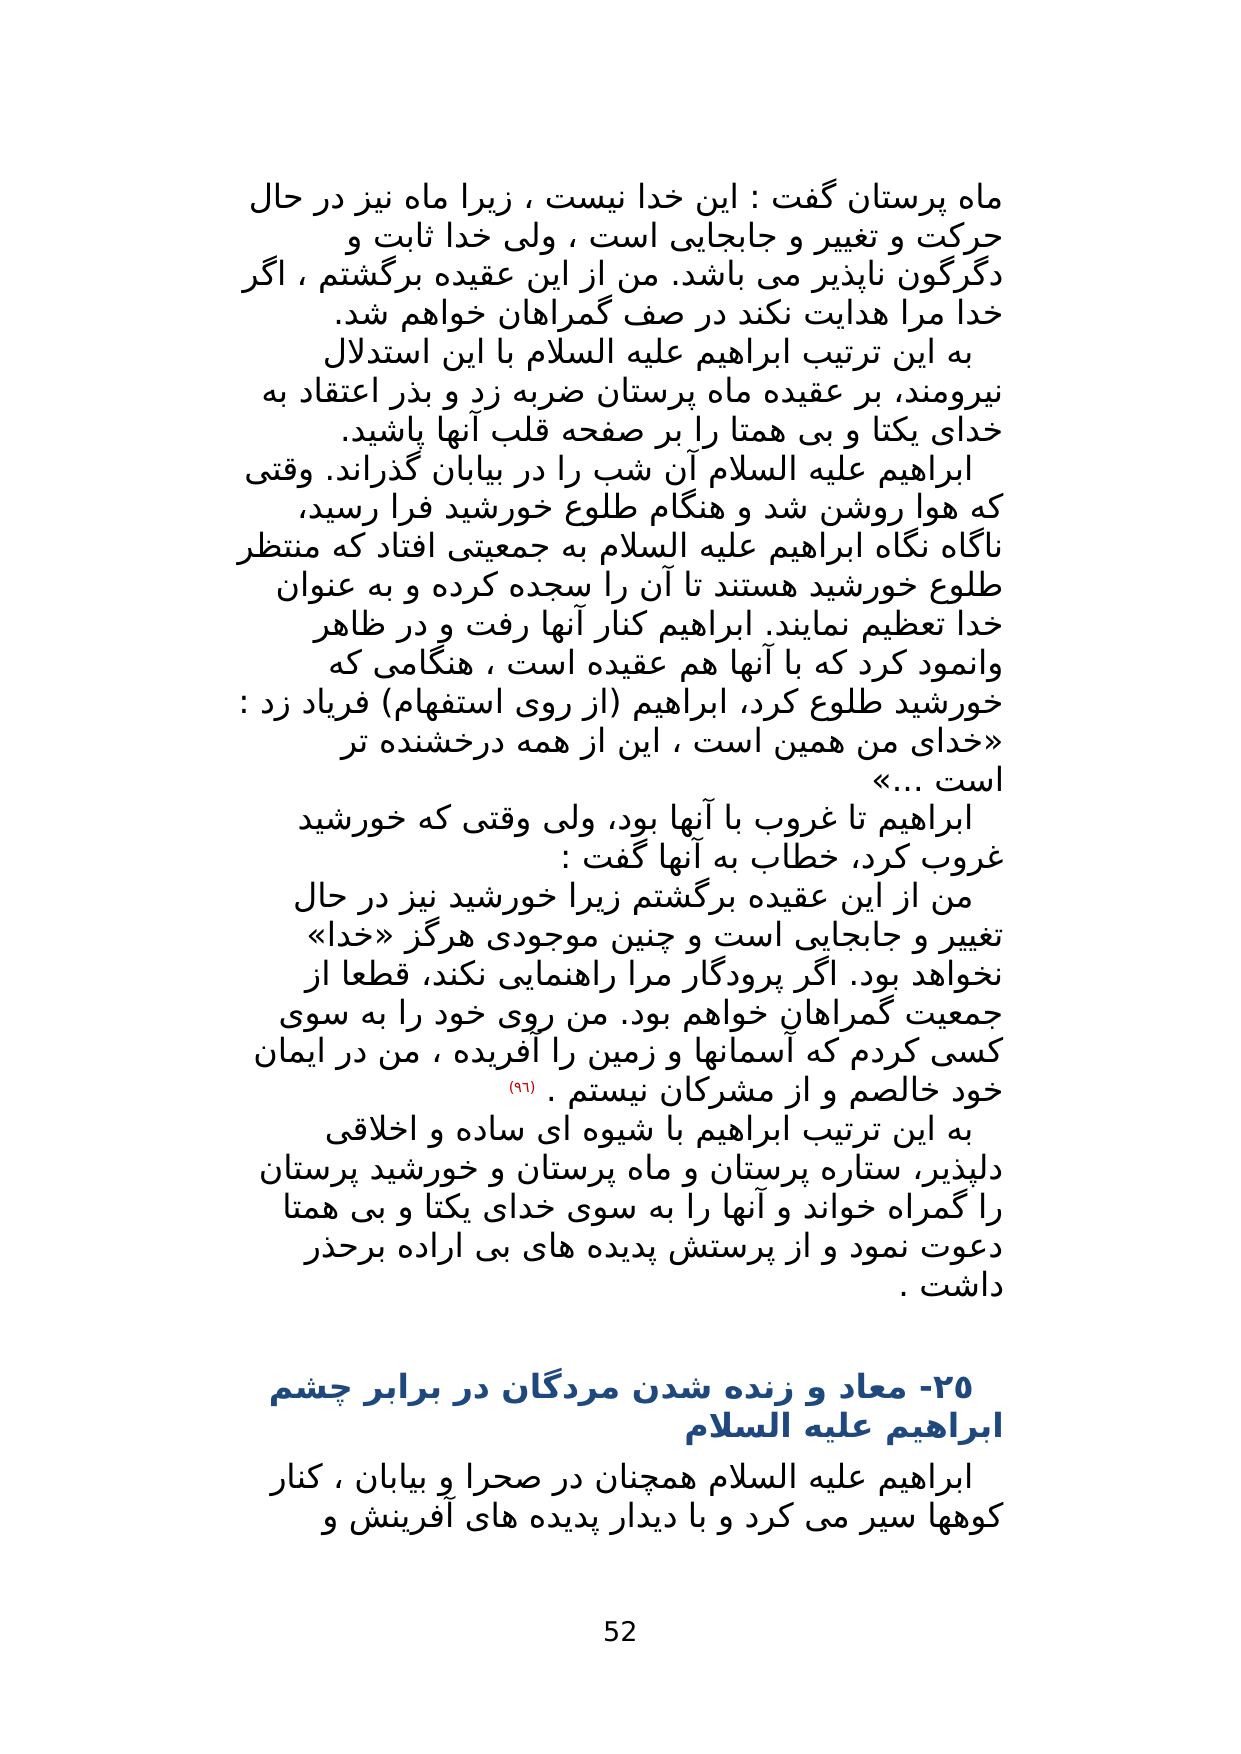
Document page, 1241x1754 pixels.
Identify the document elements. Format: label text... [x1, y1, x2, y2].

text ابراهيم تا غروب با آنها بود، ولى وقتى كه خورشيد غروب كرد، خطاب به آنها گفت : [236, 799, 1004, 877]
text به اين ترتيب ابراهيم عليه السلام با اين استدلال نيرومند، بر عقيده ماه پرستان ضربه زد و بذر اعتقاد به خداى يكتا و بى همتا را بر صفحه قلب آنها پاشيد. [236, 333, 1004, 449]
text ابراهيم عليه السلام آن شب را در بيابان گذراند. وقتى كه هوا روشن شد و هنگام طلوع خورشيد فرا رسيد، ناگاه نگاه ابراهيم عليه السلام به جمعيتى افتاد كه منتظر طلوع خورشيد هستند تا آن را سجده كرده و به عنوان خدا تعظيم نمايند. ابراهيم كنار آنها رفت و در ظاهر وانمود كرد كه با آنها هم عقيده است ، هنگامى كه خورشيد طلوع كرد، ابراهيم (از روى استفهام) فرياد زد : «خداى من همين است ، اين از همه درخشنده تر است ...» [236, 449, 1004, 799]
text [236, 1457, 1004, 1535]
text من از اين عقيده برگشتم زيرا خورشيد نيز در حال تغيير و جابجايى است و چنين موجودى هرگز «خدا» نخواهد بود. اگر پرودگار مرا راهنمايى نكند، قطعا از جمعيت گمراهان خواهم بود. من روى خود را به سوى كسى كردم كه آسمانها و زمين را آفريده ، من در ايمان خود خالصم و از مشركان نيستم . (٩٦) [236, 877, 1004, 1110]
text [236, 177, 1004, 333]
subtitle ٢٥- معاد و زنده شدن مردگان در برابر چشم ابراهيم عليه السلام [236, 1367, 1004, 1445]
text به اين ترتيب ابراهيم با شيوه اى ساده و اخلاقى دلپذير، ستاره پرستان و ماه پرستان و خورشيد پرستان را گمراه خواند و آنها را به سوى خداى يكتا و بى همتا دعوت نمود و از پرستش پديده هاى بى اراده برحذر داشت . [236, 1110, 1004, 1304]
